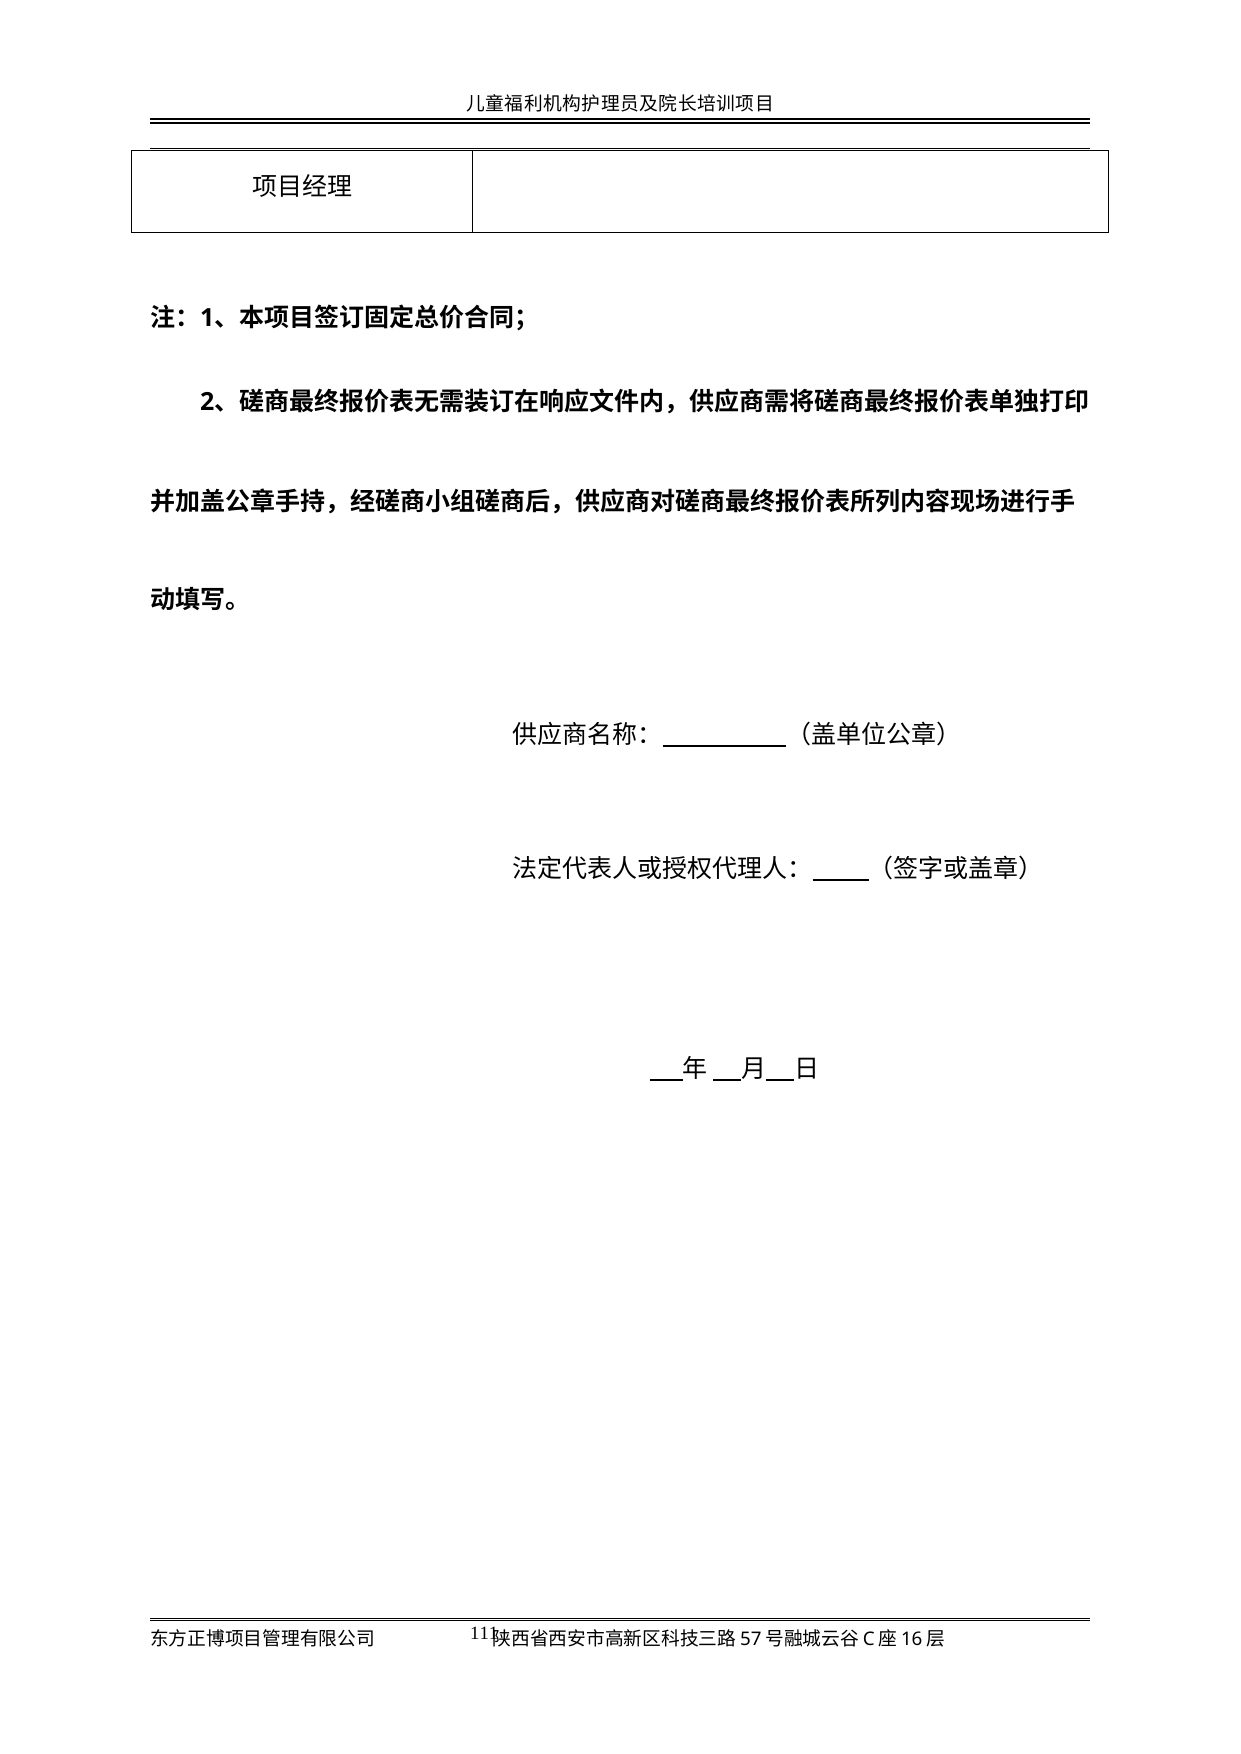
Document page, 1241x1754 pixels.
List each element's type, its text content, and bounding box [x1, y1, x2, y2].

text 法定代表人或授权代理人： （签字或盖章） [150, 833, 1090, 899]
text 年 月 日 [150, 1033, 1046, 1099]
text 2、磋商最终报价表无需装订在响应文件内，供应商需将磋商最终报价表单独打印并加盖公章手持，经磋商小组磋商后，供应商对磋商最终报价表所列内容现场进行手动填写。 [150, 367, 1090, 631]
table_cell 项目经理 [132, 151, 472, 232]
table_cell [473, 151, 1108, 232]
text 供应商名称： （盖单位公章） [150, 699, 1090, 765]
text 注：1、本项目签订固定总价合同； [150, 283, 1090, 349]
